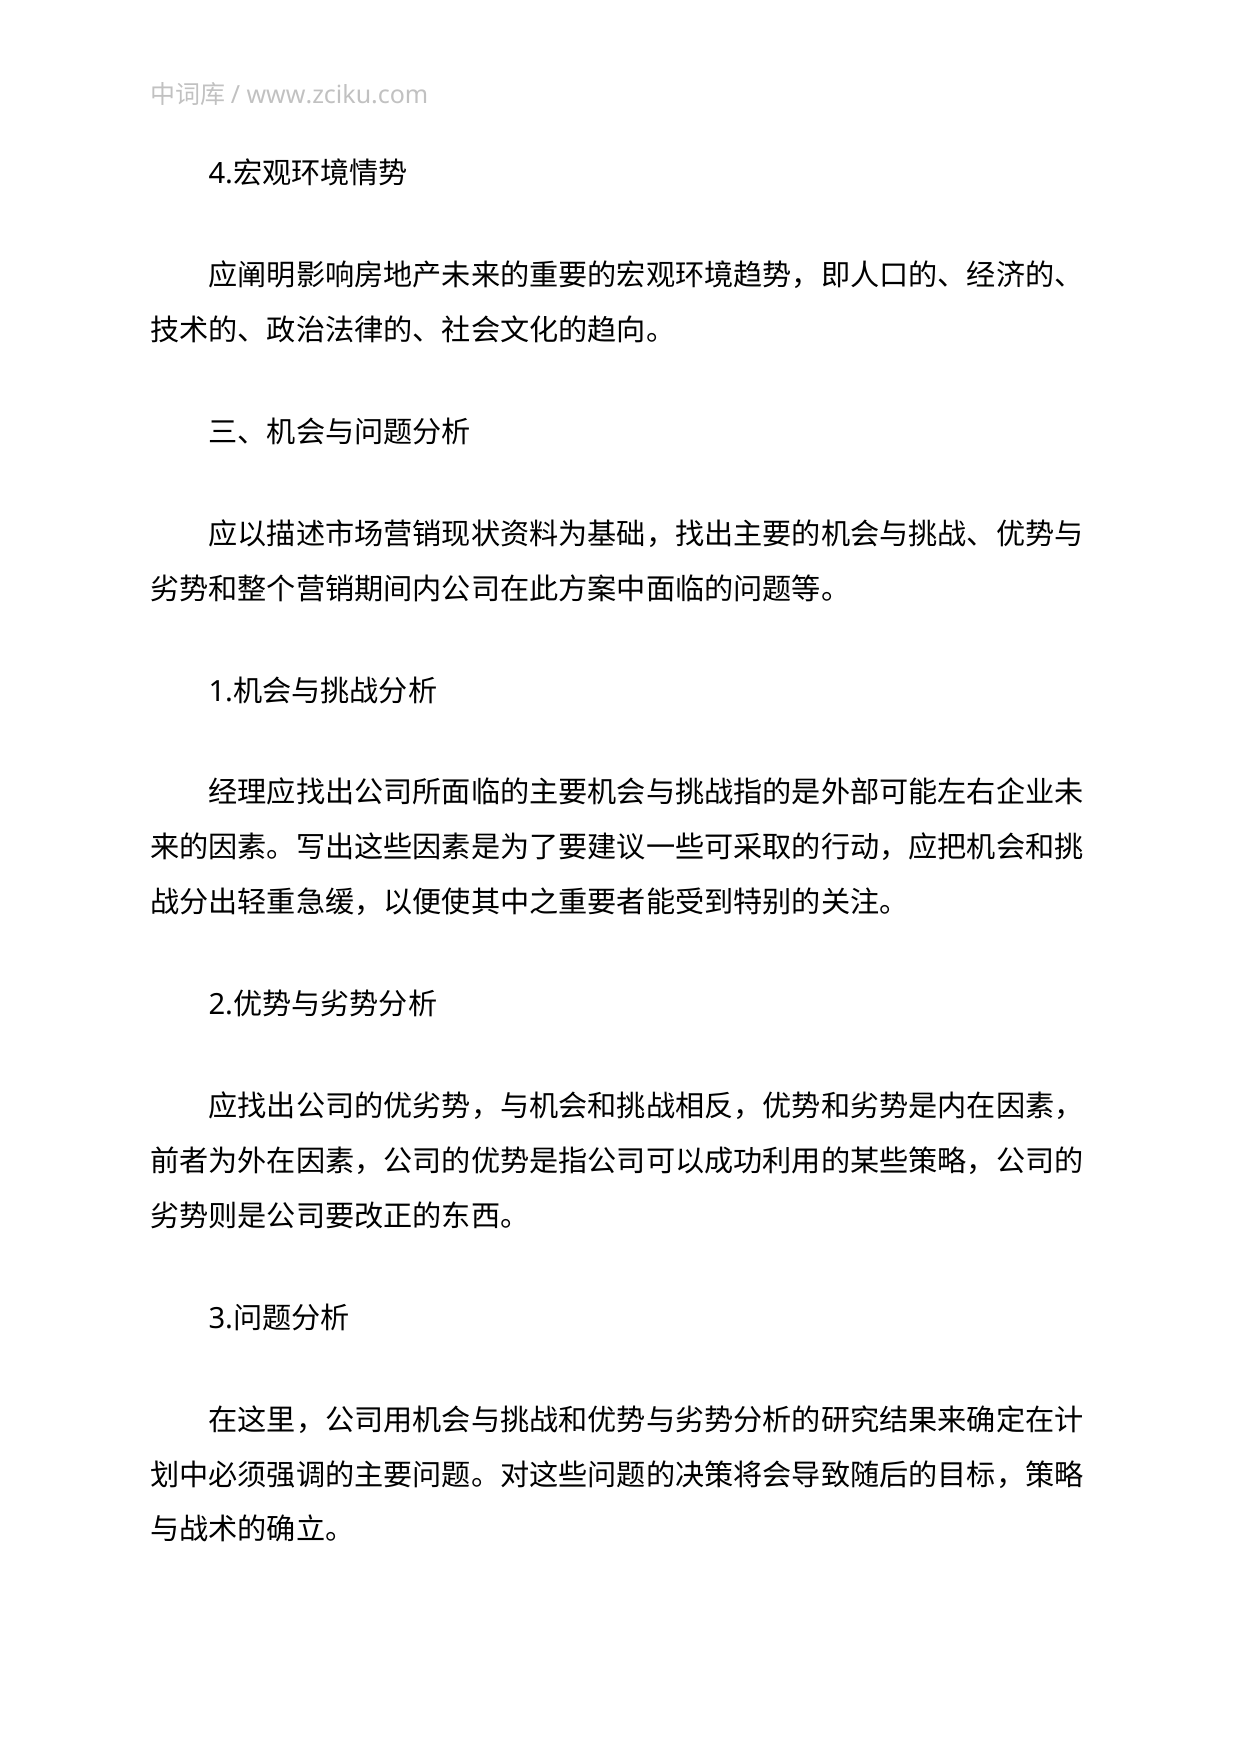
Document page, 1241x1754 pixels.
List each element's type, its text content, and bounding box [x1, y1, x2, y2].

text 经理应找出公司所面临的主要机会与挑战指的是外部可能左右企业未来的因素。写出这些因素是为了要建议一些可采取的行动，应把机会和挑战分出轻重急缓，以便使其中之重要者能受到特别的关注。 [150, 769, 1090, 921]
text 3.问题分析 [150, 1294, 1090, 1337]
text 在这里，公司用机会与挑战和优势与劣势分析的研究结果来确定在计划中必须强调的主要问题。对这些问题的决策将会导致随后的目标，策略与战术的确立。 [150, 1396, 1090, 1548]
text 应以描述市场营销现状资料为基础，找出主要的机会与挑战、优势与劣势和整个营销期间内公司在此方案中面临的问题等。 [150, 510, 1090, 608]
text 4.宏观环境情势 [150, 150, 1090, 192]
text 应阐明影响房地产未来的重要的宏观环境趋势，即人口的、经济的、技术的、政治法律的、社会文化的趋向。 [150, 252, 1090, 349]
text 应找出公司的优劣势，与机会和挑战相反，优势和劣势是内在因素，前者为外在因素，公司的优势是指公司可以成功利用的某些策略，公司的劣势则是公司要改正的东西。 [150, 1083, 1090, 1235]
text 2.优势与劣势分析 [150, 981, 1090, 1023]
text 1.机会与挑战分析 [150, 667, 1090, 709]
text 三、机会与问题分析 [150, 409, 1090, 451]
